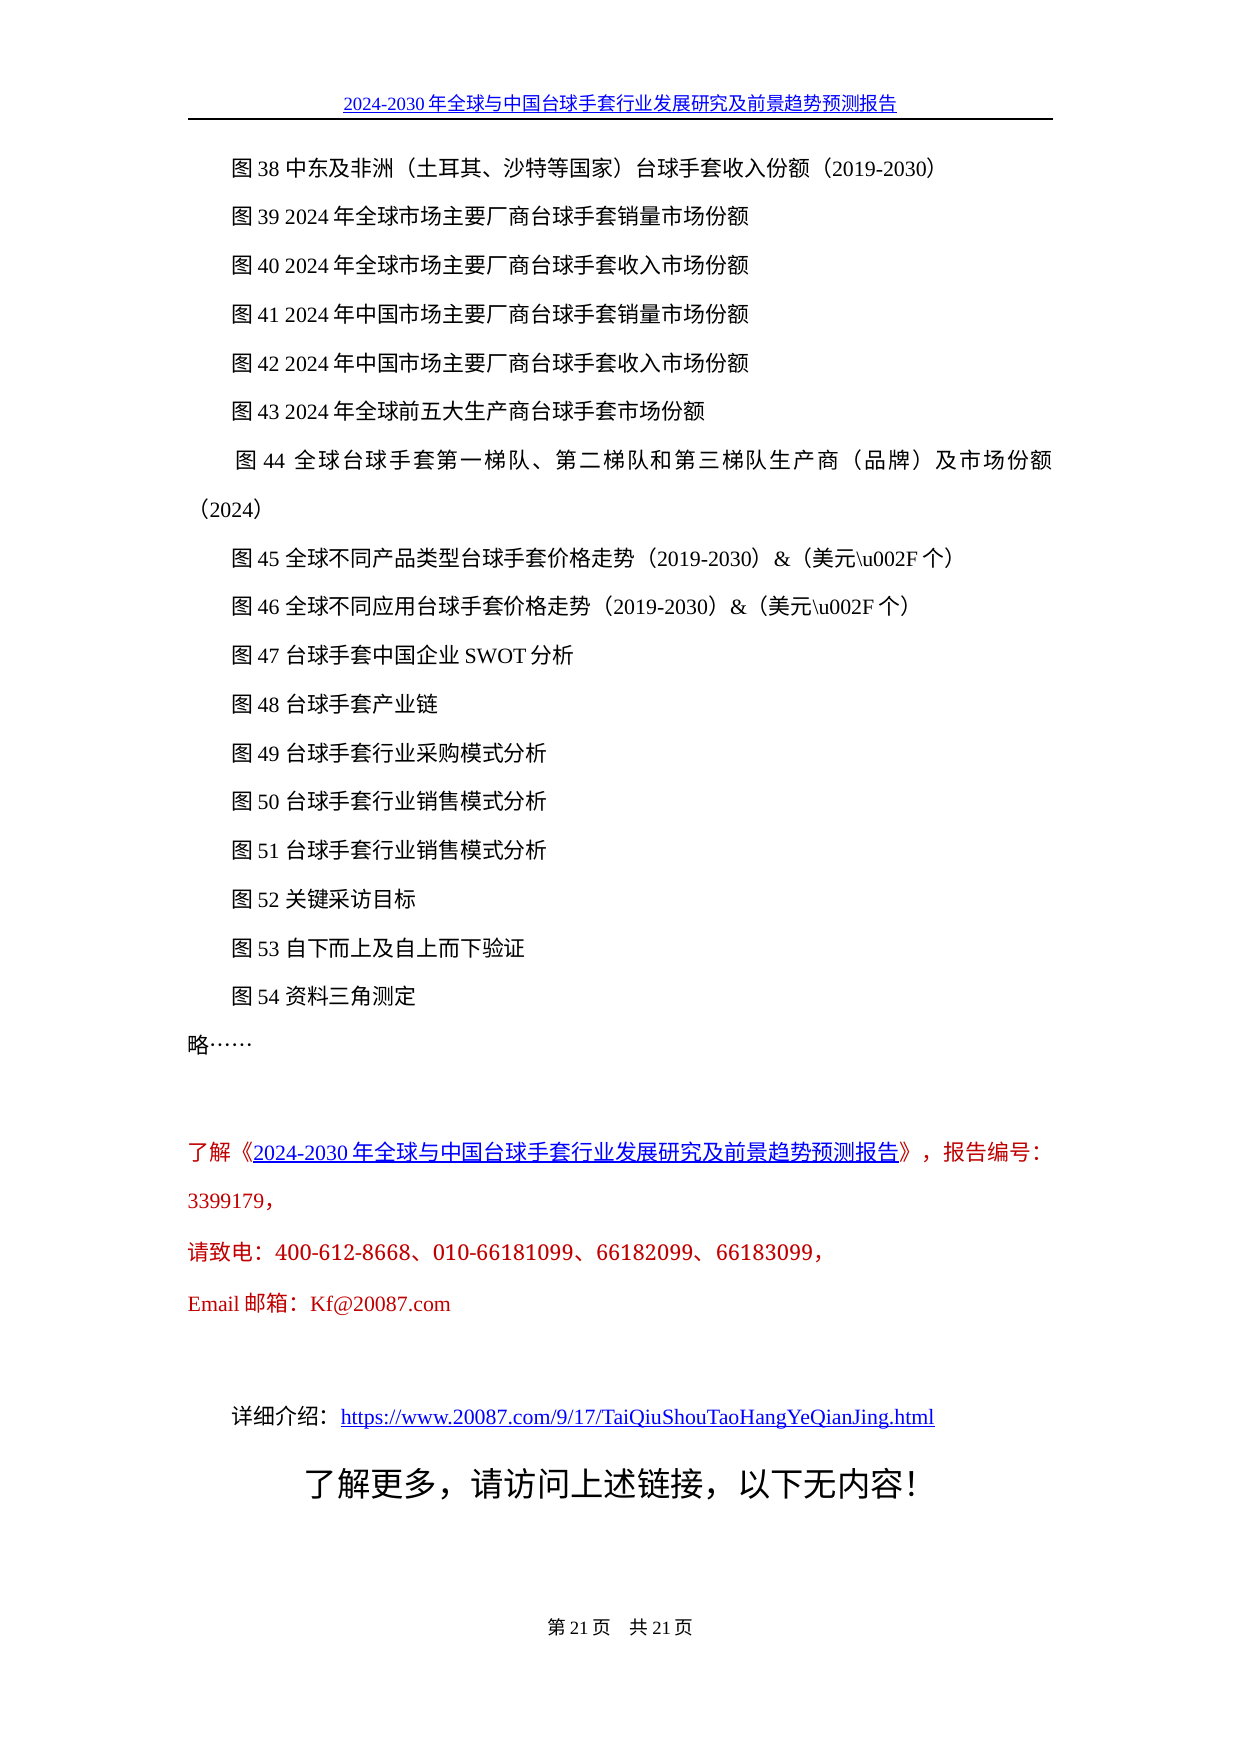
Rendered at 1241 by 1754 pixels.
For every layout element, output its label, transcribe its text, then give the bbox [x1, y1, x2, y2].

text 请致电：400-612-8668、010-66181099、66182099、66183099， [187, 1234, 1053, 1267]
text 详细介绍：https://www.20087.com/9/17/TaiQiuShouTaoHangYeQianJing.html [187, 1399, 1053, 1431]
title 了解更多，请访问上述链接，以下无内容！ [187, 1449, 1053, 1514]
text Email邮箱：Kf@20087.com [187, 1286, 1053, 1318]
text 了解《2024-2030年全球与中国台球手套行业发展研究及前景趋势预测报告》，报告编号：3399179， [187, 1134, 1053, 1215]
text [187, 150, 1053, 1060]
